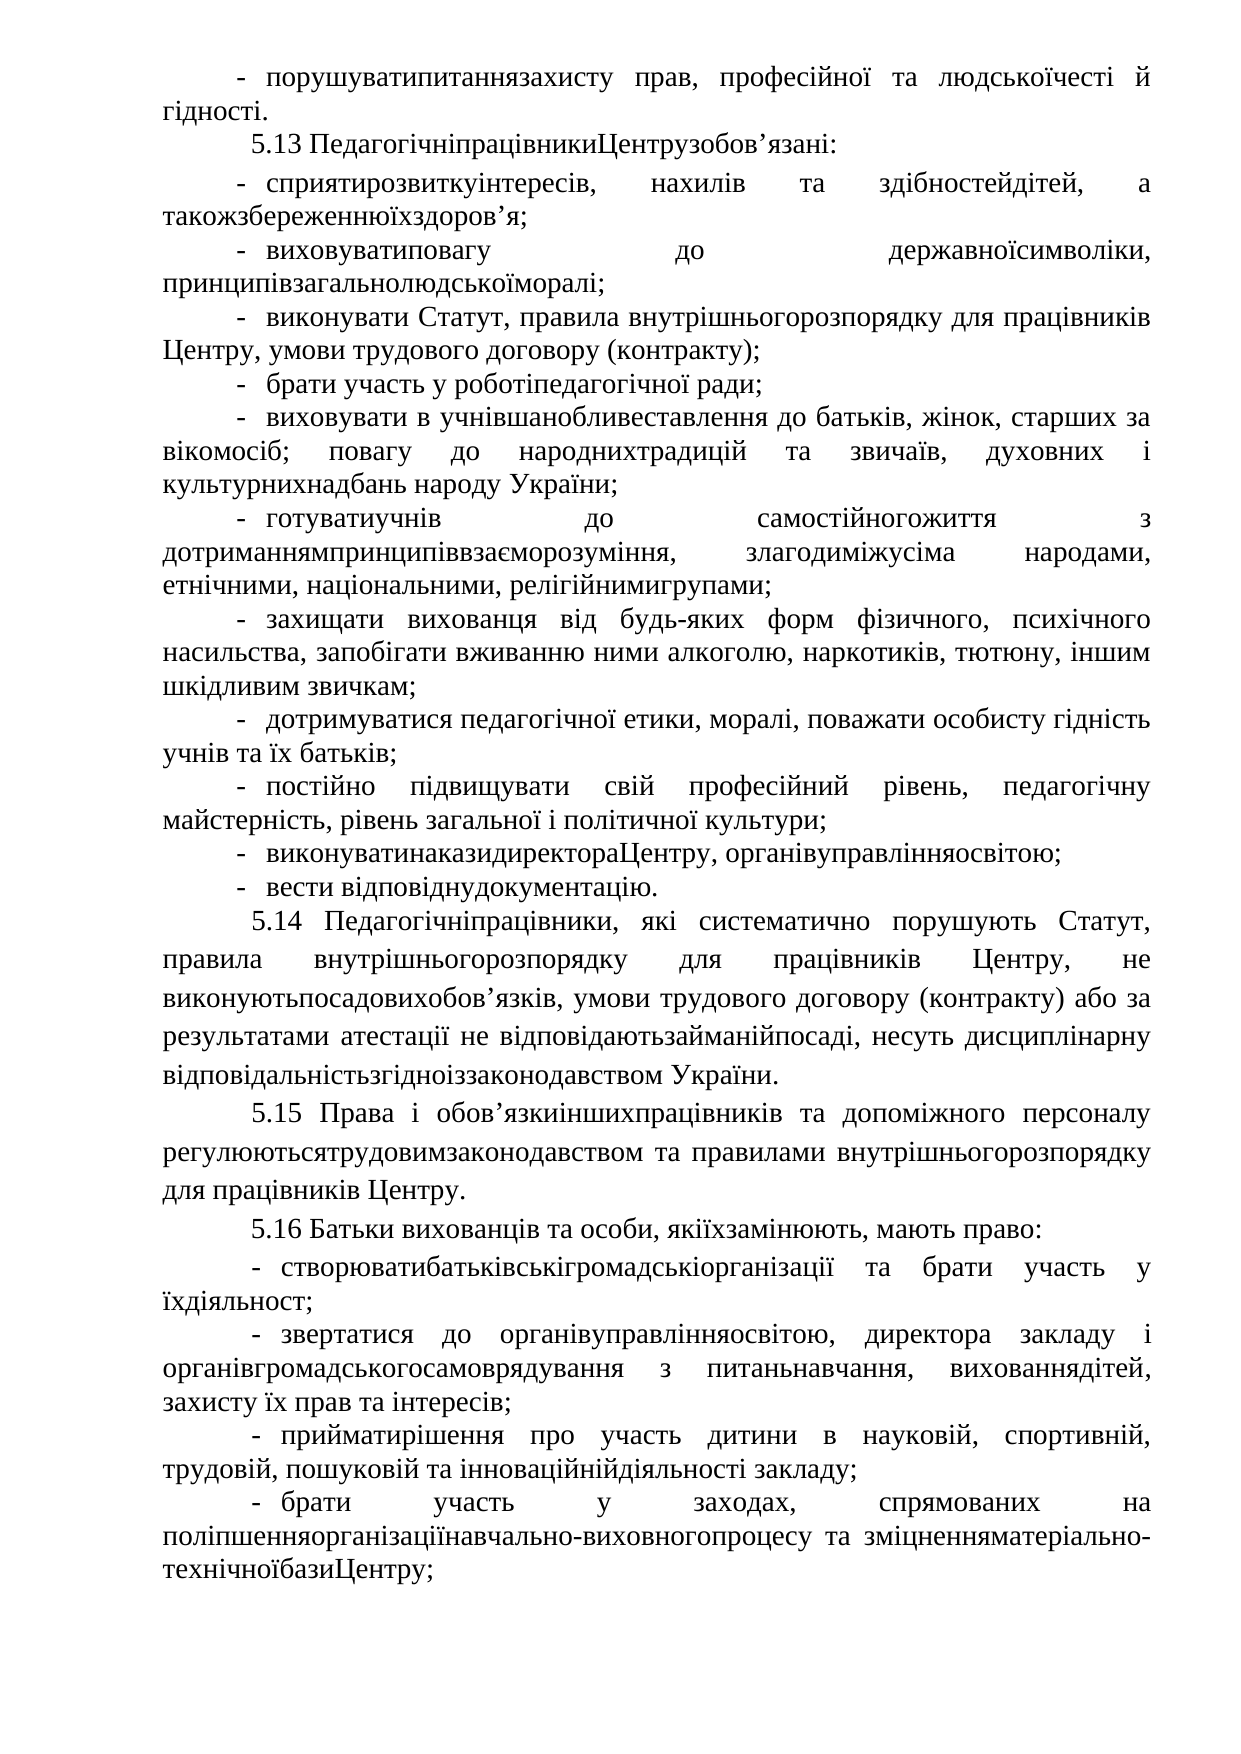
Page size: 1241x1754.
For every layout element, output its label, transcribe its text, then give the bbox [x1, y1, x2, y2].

list вести відповіднудокументацію. [162, 869, 1152, 903]
list брати участь у заходах, спрямованих на поліпшенняорганізаціїнавчально-виховногопроцесу та зміцненняматеріально-технічноїбазиЦентру; [162, 1484, 1152, 1585]
text 5.16 Батьки вихованців та особи, якіїхзамінюють, мають право: [251, 1211, 1152, 1244]
list прийматирішення про участь дитини в науковій, спортивній, трудовій, пошуковій та інноваційнійдіяльності закладу; [162, 1417, 1152, 1484]
list порушуватипитаннязахисту прав, професійної та людськоїчесті й гідності. [162, 59, 1152, 126]
text 5.14 Педагогічніпрацівники, які систематично порушують Статут, правила внутрішньогорозпорядку для працівників Центру, не виконуютьпосадовихобов’язків, умови трудового договору (контракту) або за результатами атестації не відповідаютьзайманійпосаді, несуть дисциплінарну відповідальністьзгідноіззаконодавством України. [162, 903, 1152, 1090]
list готуватиучнів до самостійногожиття з дотриманнямпринципіввзаєморозуміння, злагодиміжусіма народами, етнічними, національними, релігійнимигрупами; [162, 500, 1152, 601]
list виховуватиповагу до державноїсимволіки, принципівзагальнолюдськоїморалі; [162, 232, 1152, 299]
text 5.13 ПедагогічніпрацівникиЦентрузобов’язані: [251, 126, 1152, 160]
list брати участь у роботіпедагогічної ради; [162, 366, 1152, 399]
list створюватибатьківськігромадськіорганізації та брати участь у їхдіяльност; [162, 1249, 1152, 1317]
list виконувати Статут, правила внутрішньогорозпорядку для працівників Центру, умови трудового договору (контракту); [162, 299, 1152, 366]
list виховувати в учнівшанобливеставлення до батьків, жінок, старших за вікомосіб; повагу до народнихтрадицій та звичаїв, духовних і культурнихнадбань народу України; [162, 399, 1152, 500]
list дотримуватися педагогічної етики, моралі, поважати особисту гідність учнів та їх батьків; [162, 701, 1152, 768]
list постійно підвищувати свій професійний рівень, педагогічну майстерність, рівень загальної і політичної культури; [162, 768, 1152, 836]
text 5.15 Права і обов’язкиіншихпрацівників та допоміжного персоналу регулюютьсятрудовимзаконодавством та правилами внутрішньогорозпорядку для працівників Центру. [162, 1095, 1152, 1206]
list звертатися до органівуправлінняосвітою, директора закладу і органівгромадськогосамоврядування з питаньнавчання, вихованнядітей, захисту їх прав та інтересів; [162, 1317, 1152, 1417]
list виконуватинаказидиректораЦентру, органівуправлінняосвітою; [162, 836, 1152, 869]
list захищати вихованця від будь-яких форм фізичного, психічного насильства, запобігати вживанню ними алкоголю, наркотиків, тютюну, іншим шкідливим звичкам; [162, 601, 1152, 701]
list сприятирозвиткуінтересів, нахилів та здібностейдітей, а такожзбереженнюїхздоров’я; [162, 165, 1152, 232]
